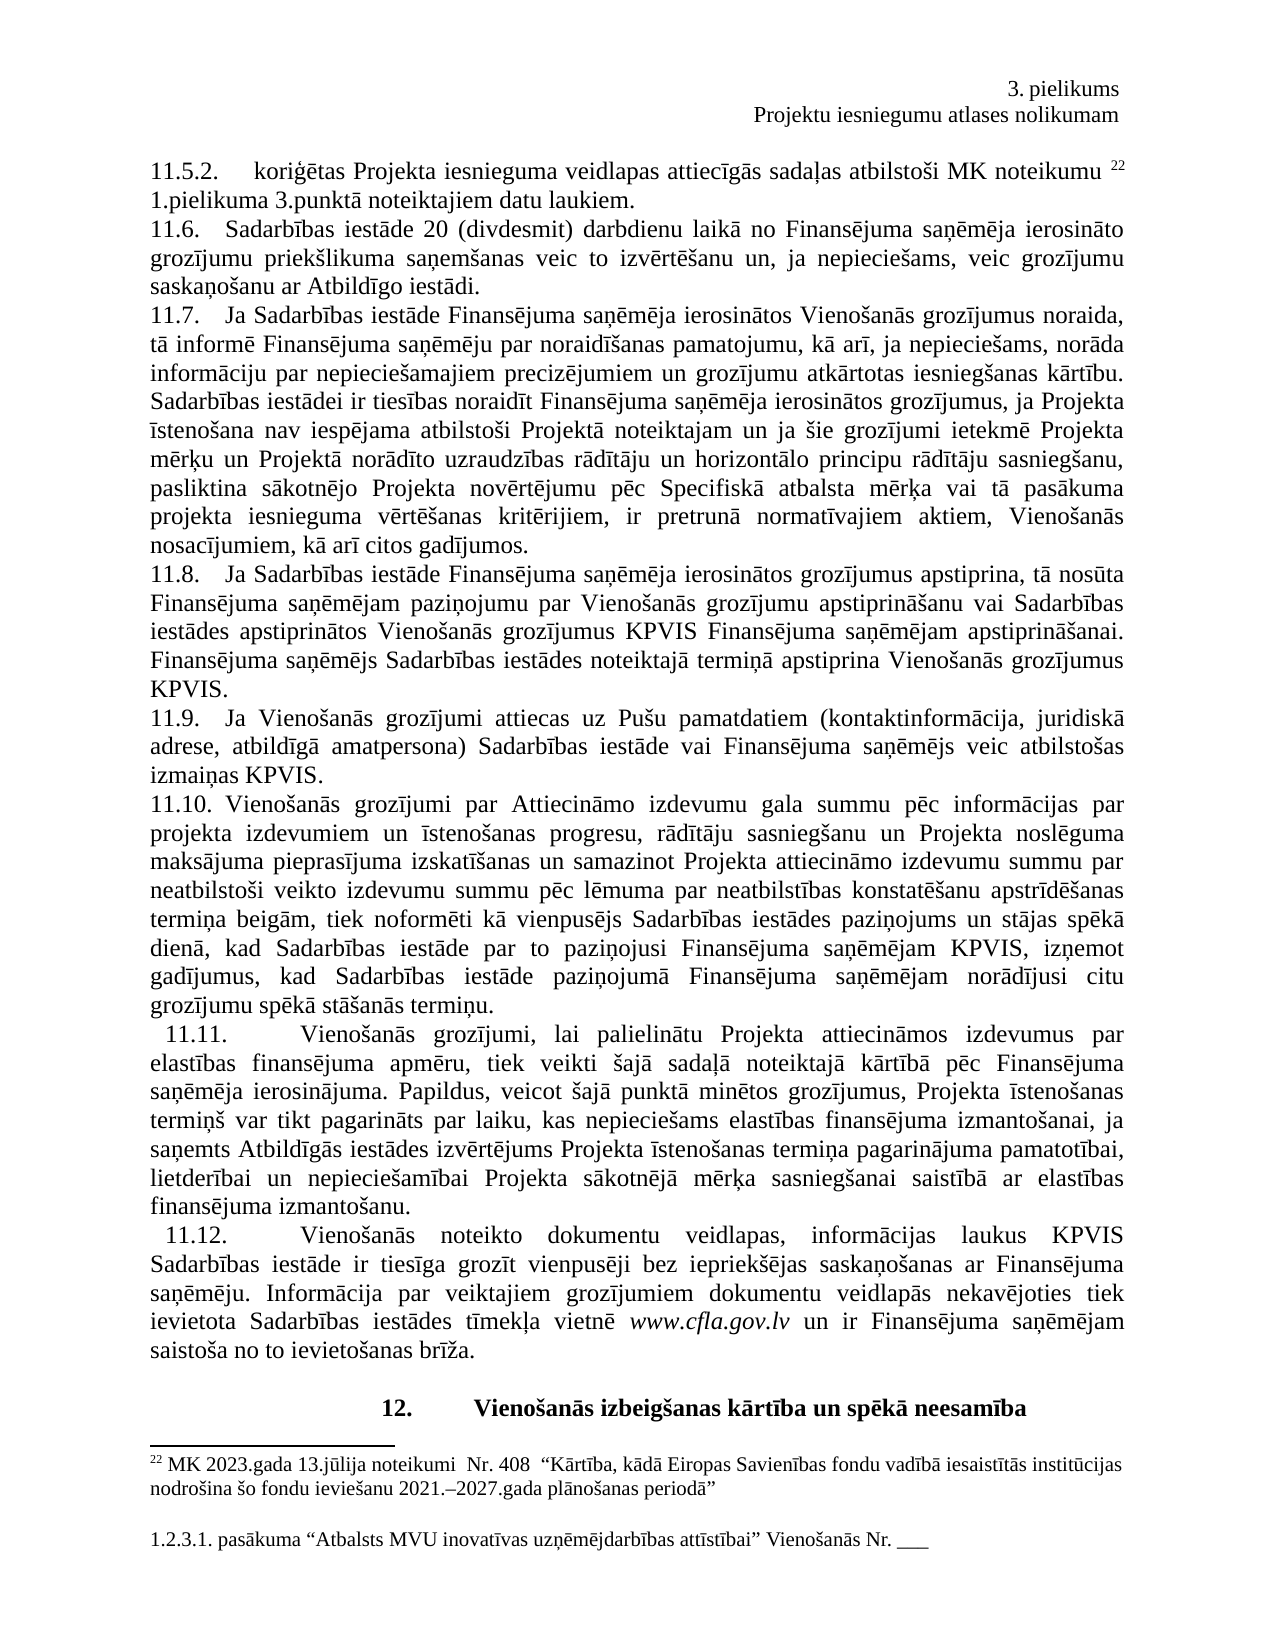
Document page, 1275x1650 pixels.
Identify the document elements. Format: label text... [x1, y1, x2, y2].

list Ja Vienošanās grozījumi attiecas uz Pušu pamatdatiem (kontaktinformācija, juridiskā adrese, atbildīgā amatpersona) Sadarbības iestāde vai Finansējuma saņēmējs veic atbilstošas izmaiņas KPVIS. [150, 703, 1125, 789]
list Vienošanās grozījumi, lai palielinātu Projekta attiecināmos izdevumus par elastības finansējuma apmēru, tiek veikti šajā sadaļā noteiktajā kārtībā pēc Finansējuma saņēmēja ierosinājuma. Papildus, veicot šajā punktā minētos grozījumus, Projekta īstenošanas termiņš var tikt pagarināts par laiku, kas nepieciešams elastības finansējuma izmantošanai, ja saņemts Atbildīgās iestādes izvērtējums Projekta īstenošanas termiņa pagarinājuma pamatotībai, lietderībai un nepieciešamībai Projekta sākotnējā mērķa sasniegšanai saistībā ar elastības finansējuma izmantošanu. [150, 1019, 1125, 1220]
list Vienošanās grozījumi par Attiecināmo izdevumu gala summu pēc informācijas par projekta izdevumiem un īstenošanas progresu, rādītāju sasniegšanu un Projekta noslēguma maksājuma pieprasījuma izskatīšanas un samazinot Projekta attiecināmo izdevumu summu par neatbilstoši veikto izdevumu summu pēc lēmuma par neatbilstības konstatēšanu apstrīdēšanas termiņa beigām, tiek noformēti kā vienpusējs Sadarbības iestādes paziņojums un stājas spēkā dienā, kad Sadarbības iestāde par to paziņojusi Finansējuma saņēmējam KPVIS, izņemot gadījumus, kad Sadarbības iestāde paziņojumā Finansējuma saņēmējam norādījusi citu grozījumu spēkā stāšanās termiņu. [150, 789, 1125, 1019]
list Sadarbības iestāde 20 (divdesmit) darbdienu laikā no Finansējuma saņēmēja ierosināto grozījumu priekšlikuma saņemšanas veic to izvērtēšanu un, ja nepieciešams, veic grozījumu saskaņošanu ar Atbildīgo iestādi. [150, 214, 1125, 300]
list Ja Sadarbības iestāde Finansējuma saņēmēja ierosinātos grozījumus apstiprina, tā nosūta Finansējuma saņēmējam paziņojumu par Vienošanās grozījumu apstiprināšanu vai Sadarbības iestādes apstiprinātos Vienošanās grozījumus KPVIS Finansējuma saņēmējam apstiprināšanai. Finansējuma saņēmējs Sadarbības iestādes noteiktajā termiņā apstiprina Vienošanās grozījumus KPVIS. [150, 559, 1125, 703]
list Vienošanās noteikto dokumentu veidlapas, informācijas laukus KPVIS Sadarbības iestāde ir tiesīga grozīt vienpusēji bez iepriekšējas saskaņošanas ar Finansējuma saņēmēju. Informācija par veiktajiem grozījumiem dokumentu veidlapās nekavējoties tiek ievietota Sadarbības iestādes tīmekļa vietnē www.cfla.gov.lv un ir Finansējuma saņēmējam saistoša no to ievietošanas brīža. [150, 1220, 1125, 1364]
list Vienošanās izbeigšanas kārtība un spēkā neesamība [150, 1393, 1125, 1421]
list koriģētas Projekta iesnieguma veidlapas attiecīgās sadaļas atbilstoši MK noteikumu 1.pielikuma 3.punktā noteiktajiem datu laukiem. [150, 156, 1125, 214]
list Ja Sadarbības iestāde Finansējuma saņēmēja ierosinātos Vienošanās grozījumus noraida, tā informē Finansējuma saņēmēju par noraidīšanas pamatojumu, kā arī, ja nepieciešams, norāda informāciju par nepieciešamajiem precizējumiem un grozījumu atkārtotas iesniegšanas kārtību. Sadarbības iestādei ir tiesības noraidīt Finansējuma saņēmēja ierosinātos grozījumus, ja Projekta īstenošana nav iespējama atbilstoši Projektā noteiktajam un ja šie grozījumi ietekmē Projekta mērķu un Projektā norādīto uzraudzības rādītāju un horizontālo principu rādītāju sasniegšanu, pasliktina sākotnējo Projekta novērtējumu pēc Specifiskā atbalsta mērķa vai tā pasākuma projekta iesnieguma vērtēšanas kritērijiem, ir pretrunā normatīvajiem aktiem, Vienošanās nosacījumiem, kā arī citos gadījumos. [150, 300, 1125, 559]
